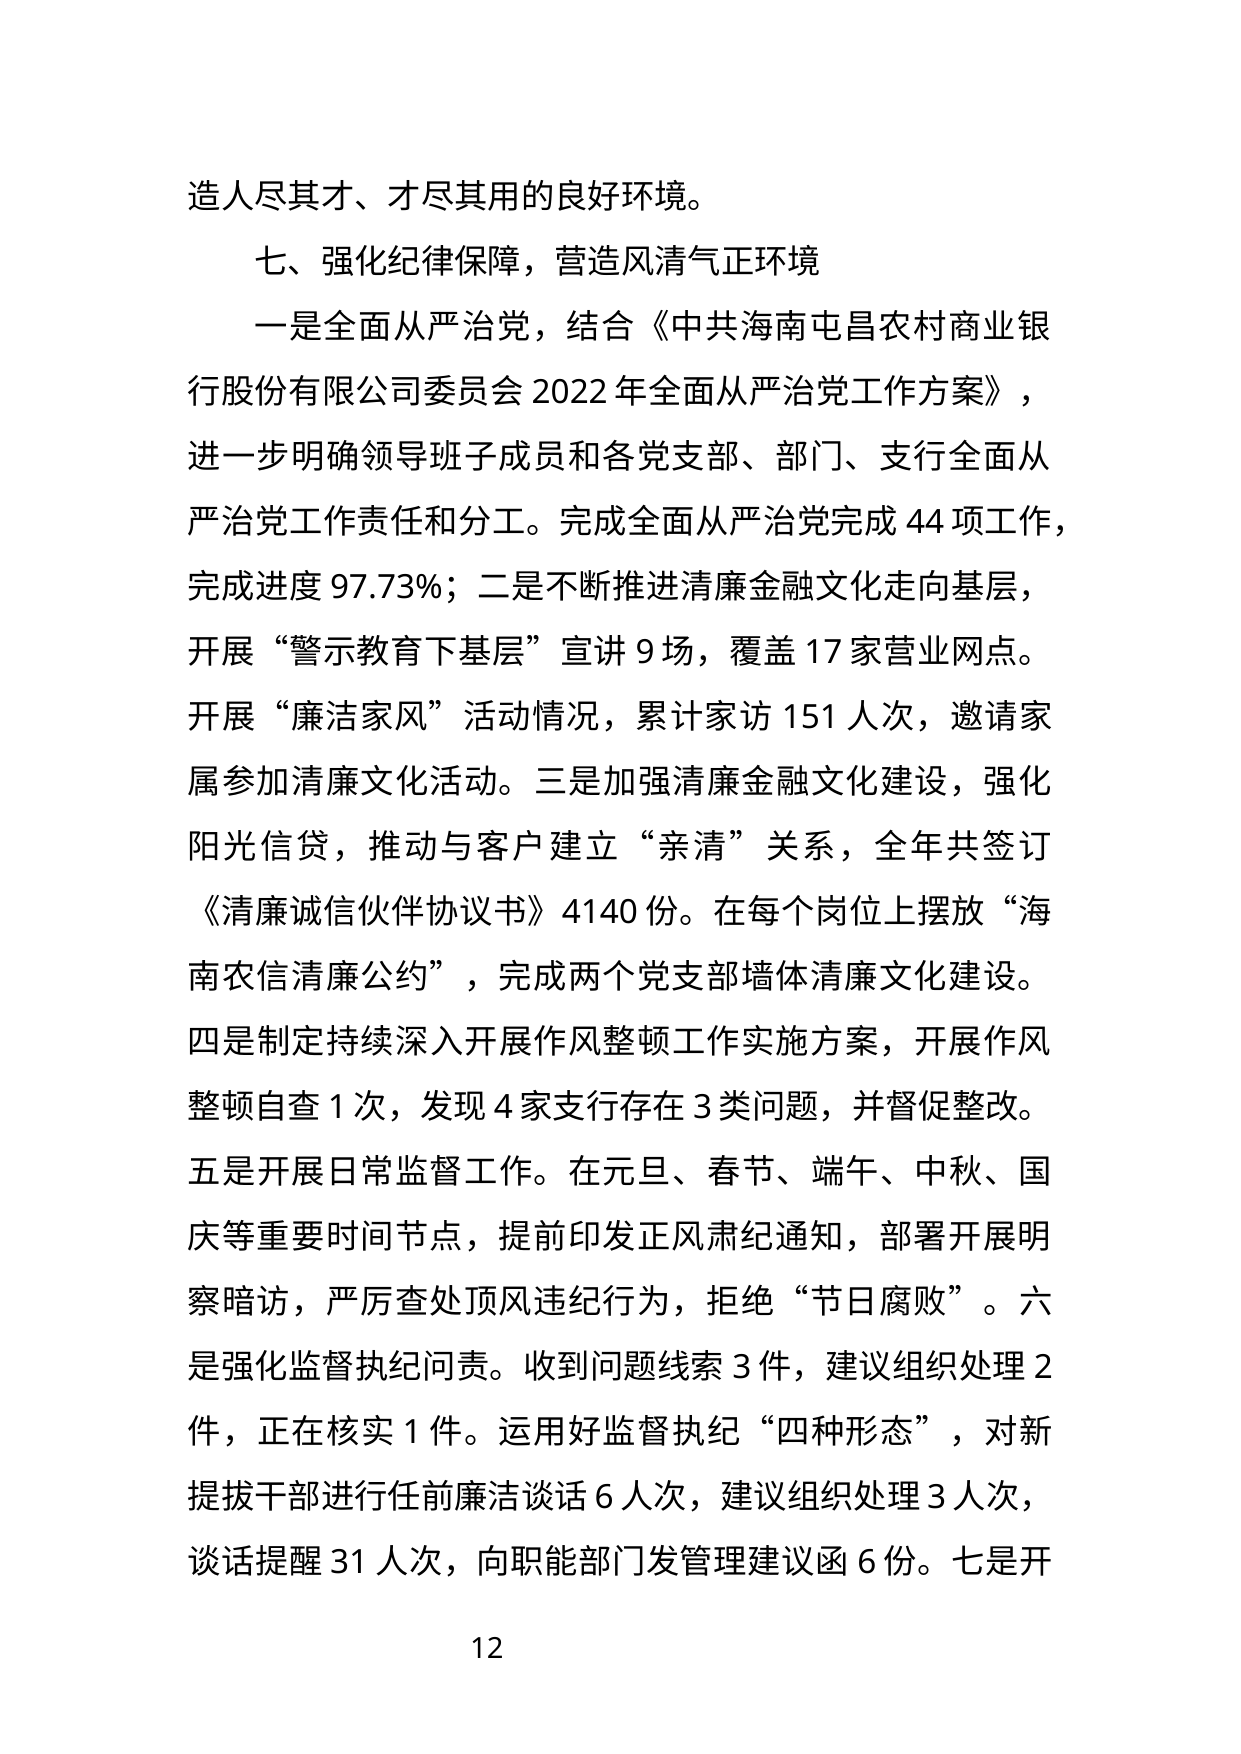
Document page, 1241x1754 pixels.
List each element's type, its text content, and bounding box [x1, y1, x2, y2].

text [187, 292, 1053, 1592]
text 七、强化纪律保障，营造风清气正环境 [187, 227, 1053, 292]
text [187, 162, 1053, 227]
